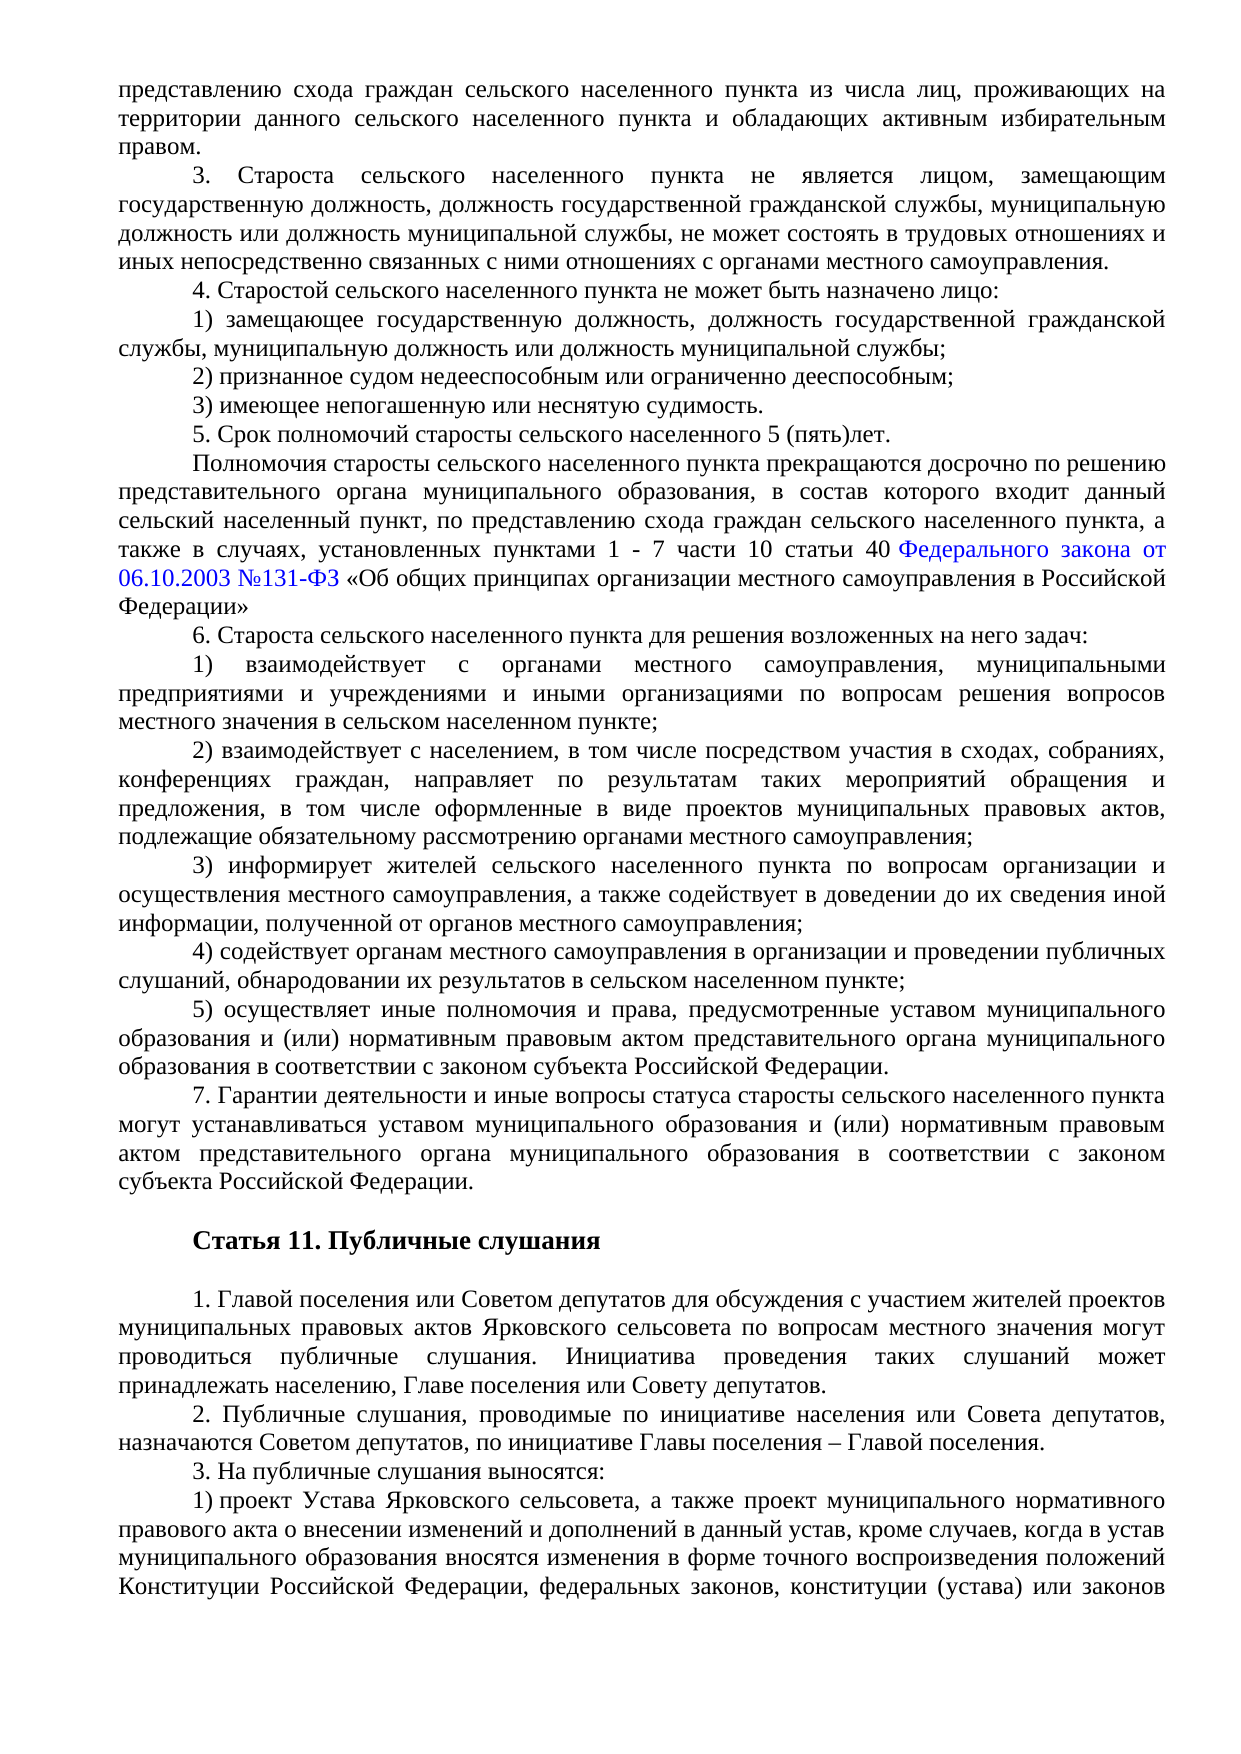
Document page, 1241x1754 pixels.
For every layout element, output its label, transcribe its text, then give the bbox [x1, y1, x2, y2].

text Статья 11. Публичные слушания [118, 1224, 1167, 1255]
text 3) информирует жителей сельского населенного пункта по вопросам организации и осуществления местного самоуправления, а также содействует в доведении до их сведения иной информации, полученной от органов местного самоуправления; [118, 850, 1167, 936]
text 3) имеющее непогашенную или неснятую судимость. [118, 390, 1167, 419]
text Полномочия старосты сельского населенного пункта прекращаются досрочно по решению представительного органа муниципального образования, в состав которого входит данный сельский населенный пункт, по представлению схода граждан сельского населенного пункта, а также в случаях, установленных пунктами 1 - 7 части 10 статьи 40 Федерального закона от 06.10.2003 №131-ФЗ «Об общих принципах организации местного самоуправления в Российской Федерации» [118, 448, 1167, 620]
text 3. Староста сельского населенного пункта не является лицом, замещающим государственную должность, должность государственной гражданской службы, муниципальную должность или должность муниципальной службы, не может состоять в трудовых отношениях и иных непосредственно связанных с ними отношениях с органами местного самоуправления. [118, 160, 1167, 275]
text 1. Главой поселения или Советом депутатов для обсуждения с участием жителей проектов муниципальных правовых актов Ярковского сельсовета по вопросам местного значения могут проводиться публичные слушания. Инициатива проведения таких слушаний может принадлежать населению, Главе поселения или Совету депутатов. [118, 1284, 1167, 1399]
text 2) признанное судом недееспособным или ограниченно дееспособным; [118, 361, 1167, 390]
text 6. Староста сельского населенного пункта для решения возложенных на него задач: [118, 620, 1167, 649]
text 2) взаимодействует с населением, в том числе посредством участия в сходах, собраниях, конференциях граждан, направляет по результатам таких мероприятий обращения и предложения, в том числе оформленные в виде проектов муниципальных правовых актов, подлежащие обязательному рассмотрению органами местного самоуправления; [118, 735, 1167, 850]
text 4) содействует органам местного самоуправления в организации и проведении публичных слушаний, обнародовании их результатов в сельском населенном пункте; [118, 936, 1167, 994]
text 3. На публичные слушания выносятся: [118, 1456, 1167, 1485]
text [118, 74, 1167, 160]
text 1) взаимодействует с органами местного самоуправления, муниципальными предприятиями и учреждениями и иными организациями по вопросам решения вопросов местного значения в сельском населенном пункте; [118, 649, 1167, 735]
text 5. Срок полномочий старосты сельского населенного 5 (пять)лет. [118, 419, 1167, 448]
text 2. Публичные слушания, проводимые по инициативе населения или Совета депутатов, назначаются Советом депутатов, по инициативе Главы поселения – Главой поселения. [118, 1399, 1167, 1456]
text 5) осуществляет иные полномочия и права, предусмотренные уставом муниципального образования и (или) нормативным правовым актом представительного органа муниципального образования в соответствии с законом субъекта Российской Федерации. [118, 994, 1167, 1080]
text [118, 1485, 1167, 1600]
text 1) замещающее государственную должность, должность государственной гражданской службы, муниципальную должность или должность муниципальной службы; [118, 304, 1167, 361]
text 7. Гарантии деятельности и иные вопросы статуса старосты сельского населенного пункта могут устанавливаться уставом муниципального образования и (или) нормативным правовым актом представительного органа муниципального образования в соответствии с законом субъекта Российской Федерации. [118, 1080, 1167, 1195]
text 4. Старостой сельского населенного пункта не может быть назначено лицо: [118, 275, 1167, 304]
